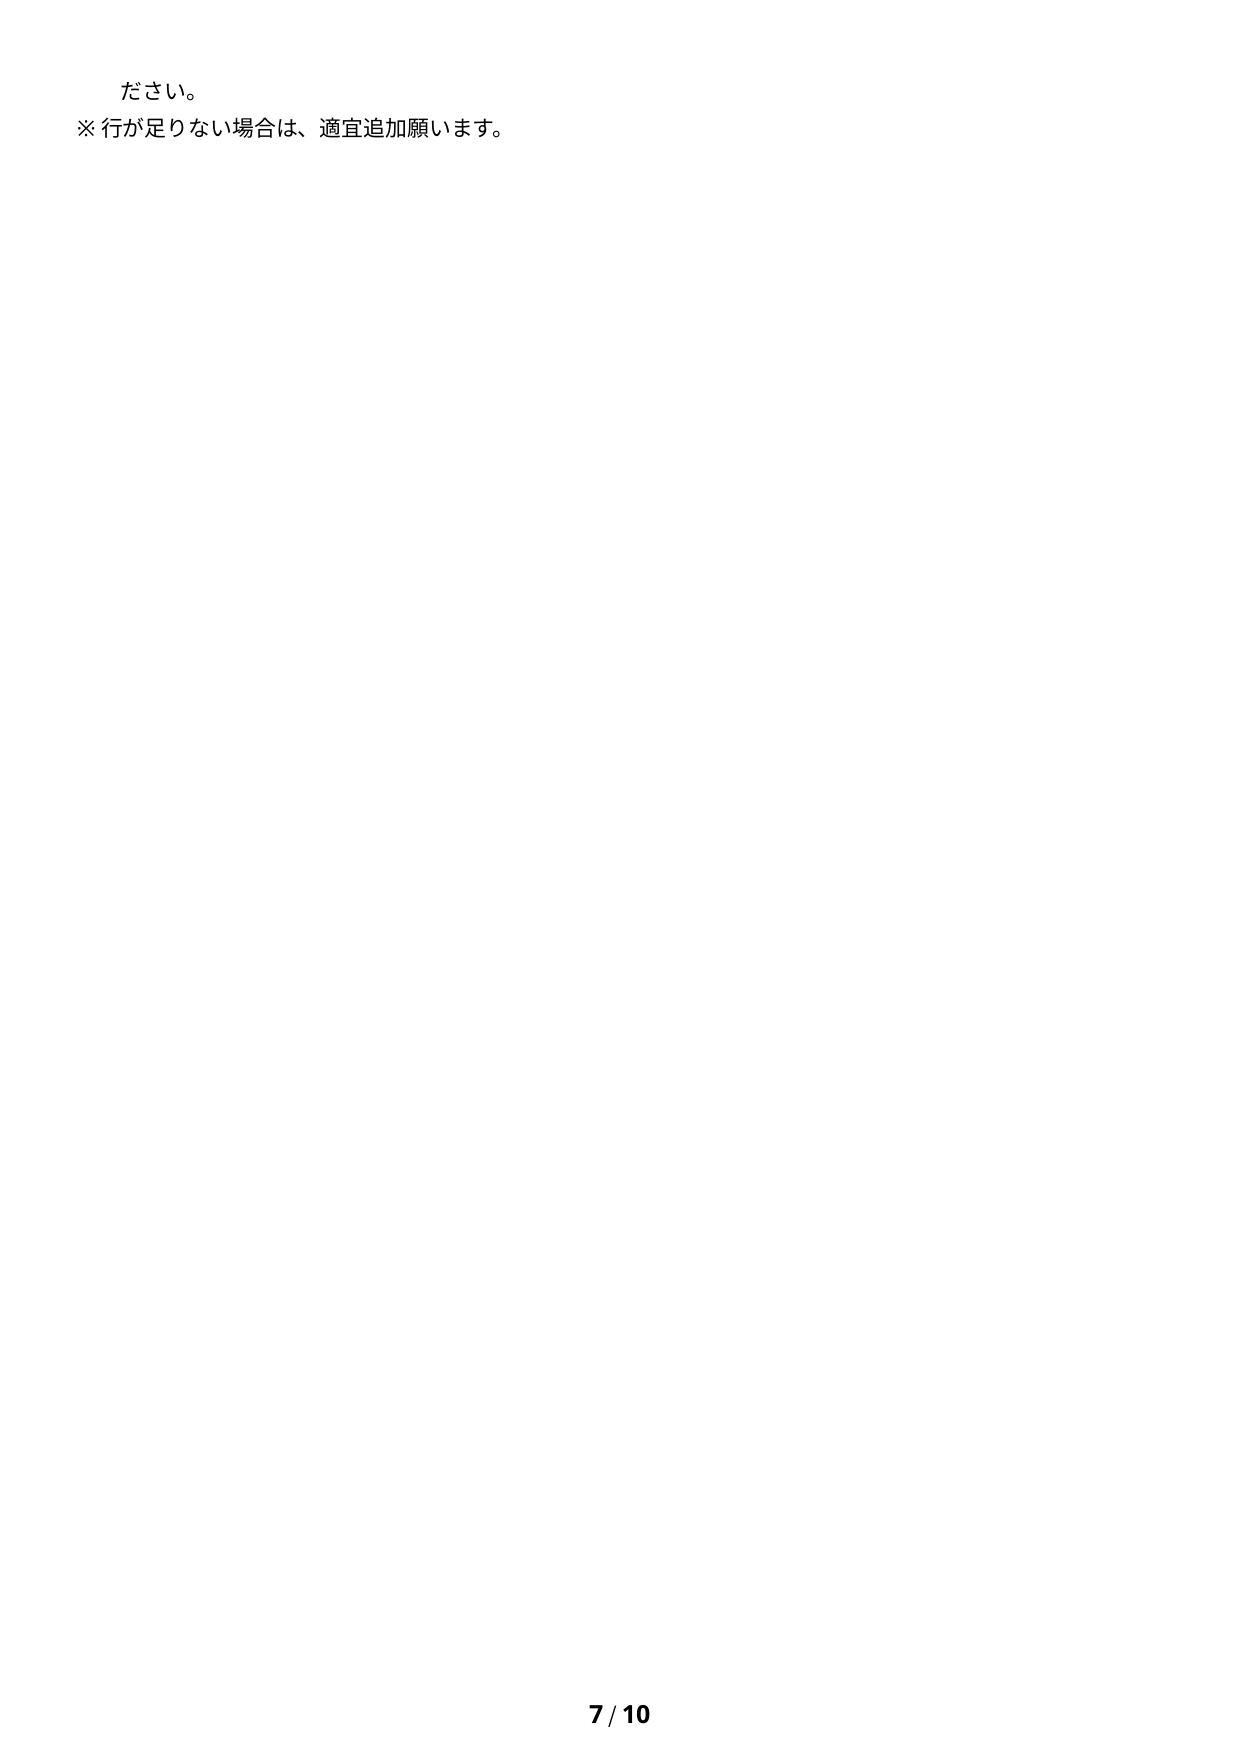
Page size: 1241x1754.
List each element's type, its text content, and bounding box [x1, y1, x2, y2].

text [77, 71, 1157, 108]
text ※ 行が足りない場合は、適宜追加願います。 [77, 108, 1157, 146]
